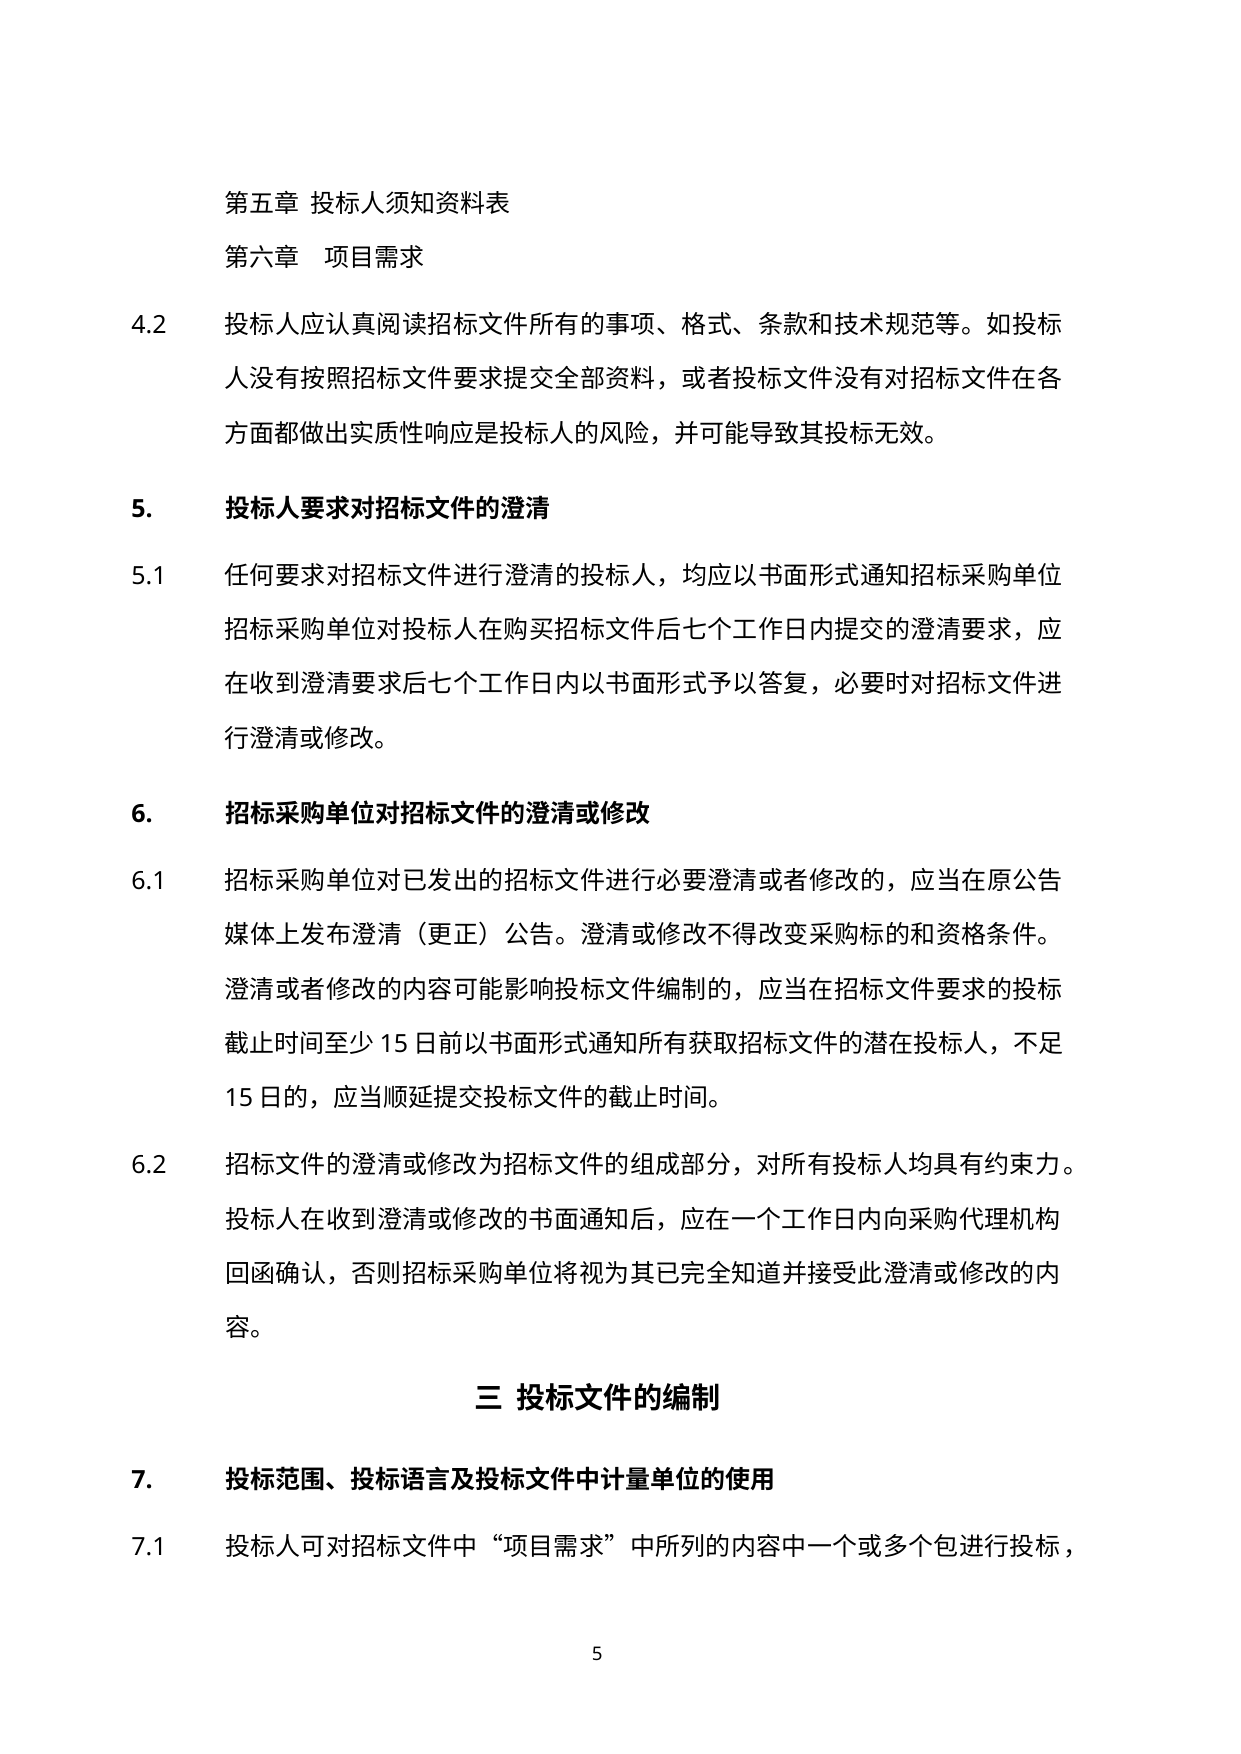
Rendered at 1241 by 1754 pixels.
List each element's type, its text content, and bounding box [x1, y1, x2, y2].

text 第五章 投标人须知资料表 [224, 183, 1063, 219]
subtitle 7. 投标范围、投标语言及投标文件中计量单位的使用 [131, 1459, 1063, 1495]
text 4.2 投标人应认真阅读招标文件所有的事项、格式、条款和技术规范等。如投标人没有按照招标文件要求提交全部资料，或者投标文件没有对招标文件在各方面都做出实质性响应是投标人的风险，并可能导致其投标无效。 [131, 304, 1063, 449]
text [131, 1526, 1063, 1562]
subtitle 5. 投标人要求对招标文件的澄清 [131, 488, 1063, 524]
text 5.1 任何要求对招标文件进行澄清的投标人，均应以书面形式通知招标采购单位。招标采购单位对投标人在购买招标文件后七个工作日内提交的澄清要求，应在收到澄清要求后七个工作日内以书面形式予以答复，必要时对招标文件进行澄清或修改。 [131, 555, 1063, 754]
text 第六章 项目需求 [224, 237, 1063, 274]
text 6.2 招标文件的澄清或修改为招标文件的组成部分，对所有投标人均具有约束力。投标人在收到澄清或修改的书面通知后，应在一个工作日内向采购代理机构回函确认，否则招标采购单位将视为其已完全知道并接受此澄清或修改的内容。 [131, 1145, 1063, 1344]
subtitle 6. 招标采购单位对招标文件的澄清或修改 [131, 793, 1063, 830]
text 6.1 招标采购单位对已发出的招标文件进行必要澄清或者修改的，应当在原公告媒体上发布澄清（更正）公告。澄清或修改不得改变采购标的和资格条件。澄清或者修改的内容可能影响投标文件编制的，应当在招标文件要求的投标截止时间至少15日前以书面形式通知所有获取招标文件的潜在投标人，不足15日的，应当顺延提交投标文件的截止时间。 [131, 860, 1063, 1114]
subtitle 三 投标文件的编制 [131, 1375, 1063, 1417]
